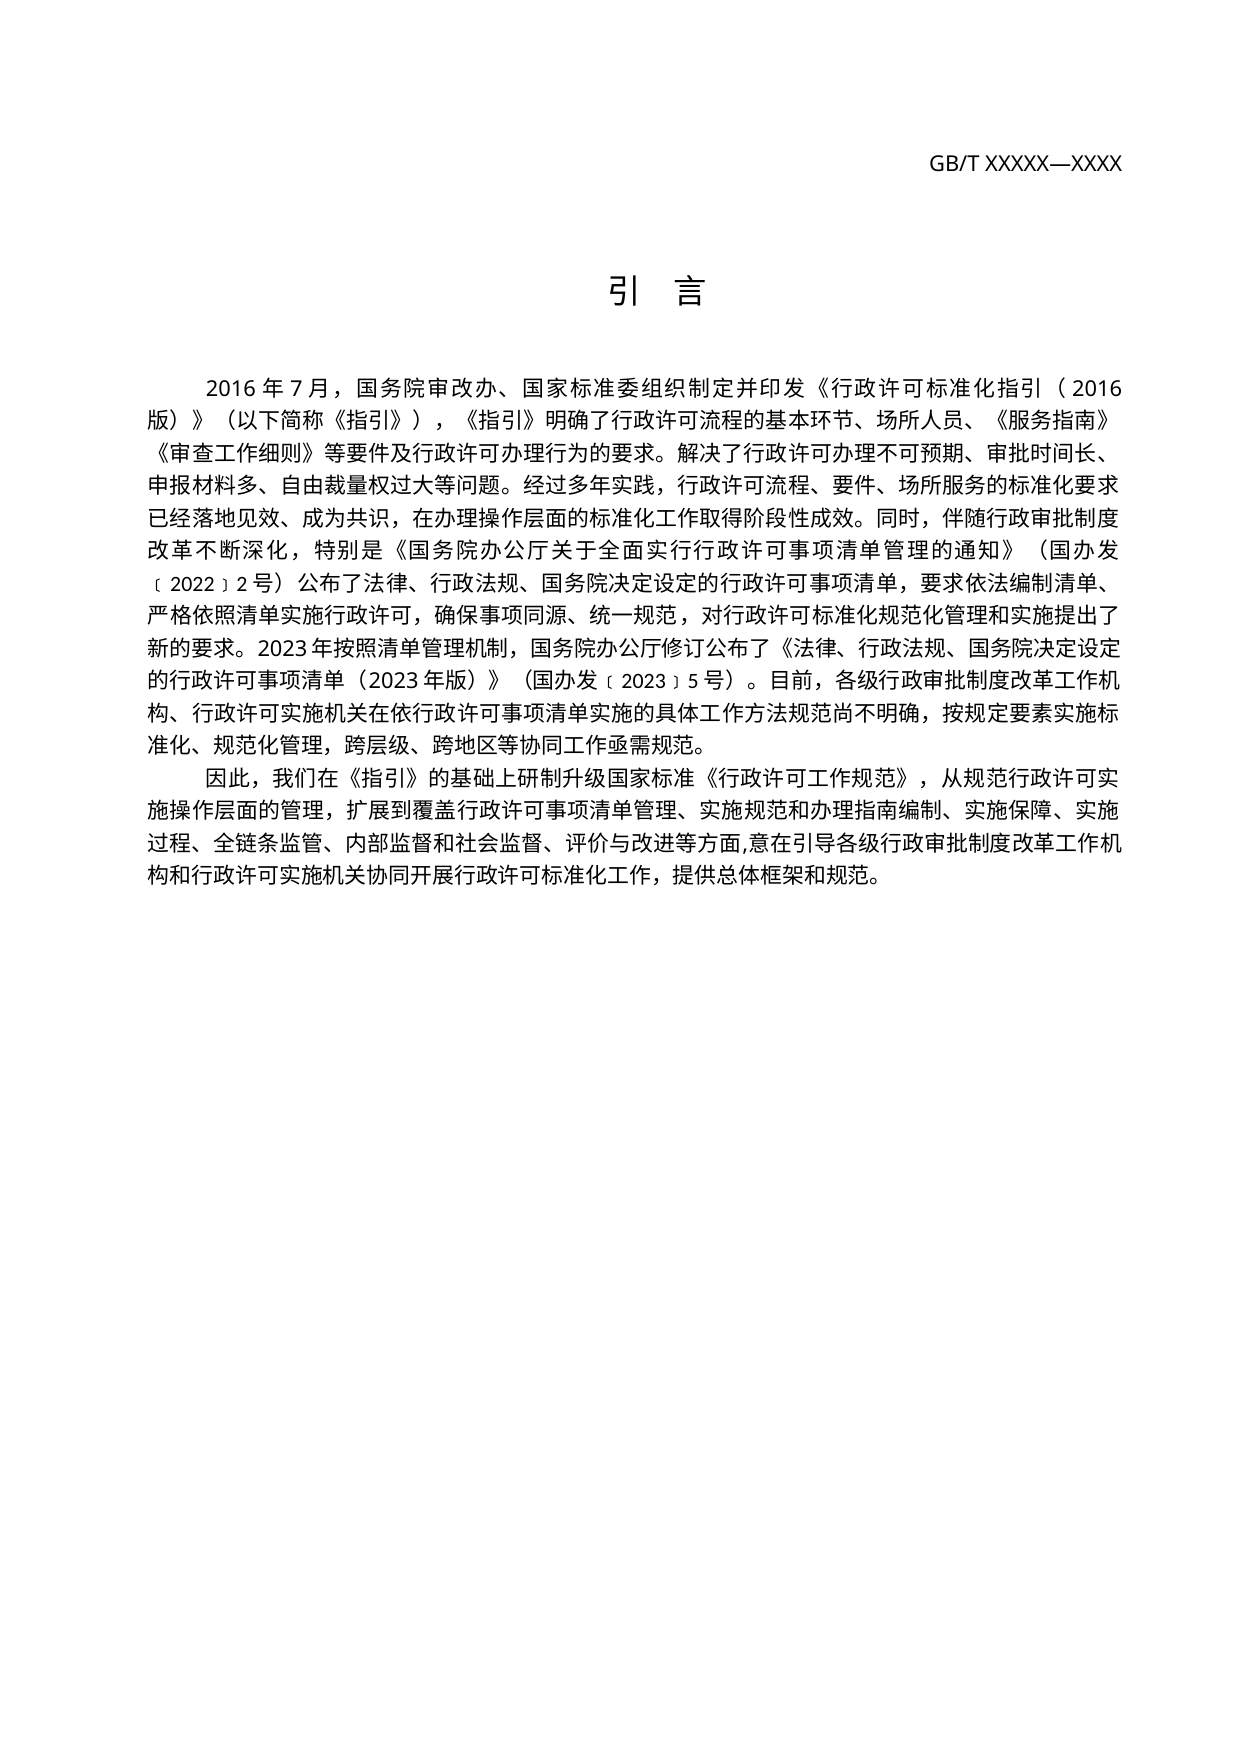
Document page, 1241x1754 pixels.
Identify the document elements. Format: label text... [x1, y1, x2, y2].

text 引言 [148, 257, 1122, 322]
text 因此，我们在《指引》的基础上研制升级国家标准《行政许可工作规范》，从规范行政许可实施操作层面的管理，扩展到覆盖行政许可事项清单管理、实施规范和办理指南编制、实施保障、实施过程、全链条监管、内部监督和社会监督、评价与改进等方面,意在引导各级行政审批制度改革工作机构和行政许可实施机关协同开展行政许可标准化工作，提供总体框架和规范。 [148, 761, 1122, 891]
text 2016年7月，国务院审改办、国家标准委组织制定并印发《行政许可标准化指引（2016版）》（以下简称《指引》），《指引》明确了行政许可流程的基本环节、场所人员、《服务指南》《审查工作细则》等要件及行政许可办理行为的要求。解决了行政许可办理不可预期、审批时间长、申报材料多、自由裁量权过大等问题。经过多年实践，行政许可流程、要件、场所服务的标准化要求已经落地见效、成为共识，在办理操作层面的标准化工作取得阶段性成效。同时，伴随行政审批制度改革不断深化，特别是《国务院办公厅关于全面实行行政许可事项清单管理的通知》（国办发﹝2022﹞2号）公布了法律、行政法规、国务院决定设定的行政许可事项清单，要求依法编制清单、严格依照清单实施行政许可，确保事项同源、统一规范，对行政许可标准化规范化管理和实施提出了新的要求。2023年按照清单管理机制，国务院办公厅修订公布了《法律、行政法规、国务院决定设定的行政许可事项清单（2023年版）》（国办发﹝2023﹞5号）。目前，各级行政审批制度改革工作机构、行政许可实施机关在依行政许可事项清单实施的具体工作方法规范尚不明确，按规定要素实施标准化、规范化管理，跨层级、跨地区等协同工作亟需规范。 [148, 371, 1122, 761]
